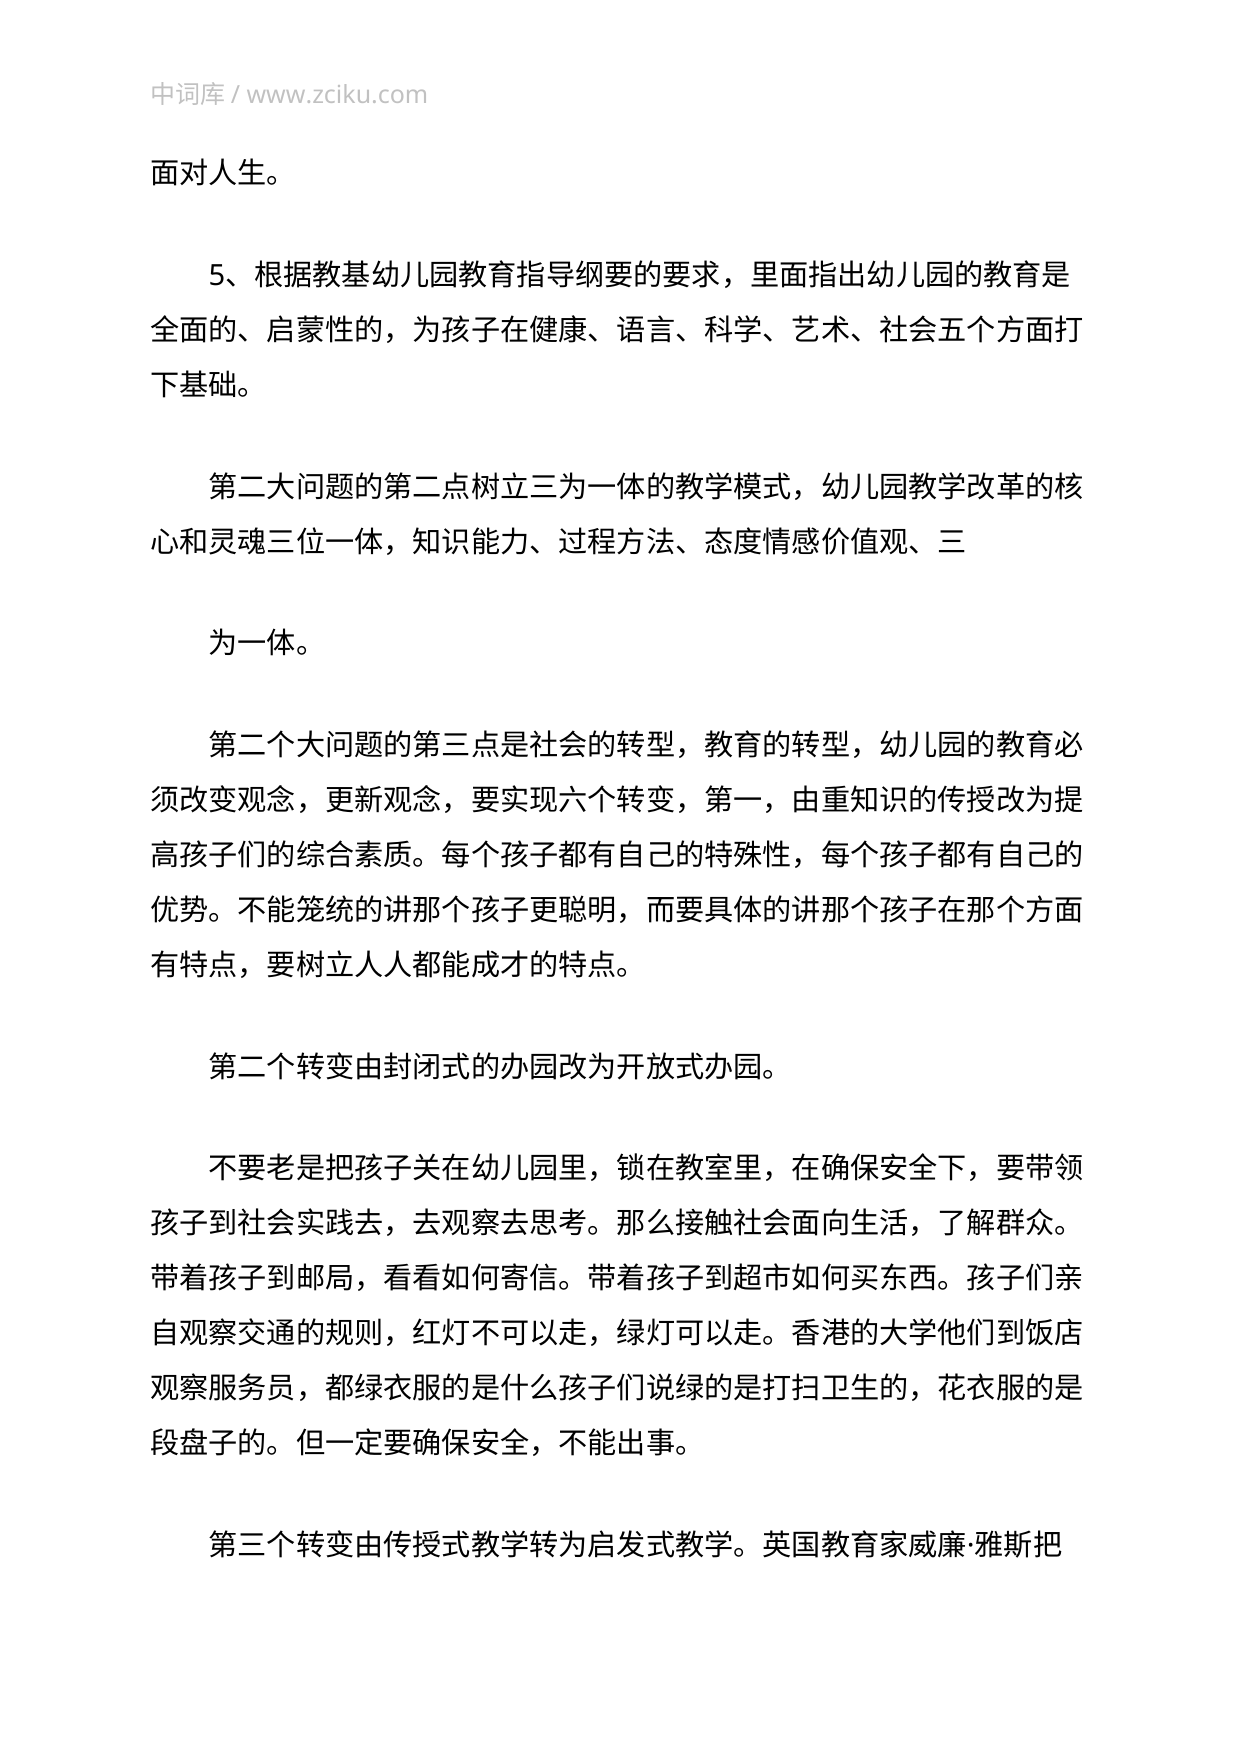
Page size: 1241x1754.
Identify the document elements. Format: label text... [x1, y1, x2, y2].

text 第二大问题的第二点树立三为一体的教学模式，幼儿园教学改革的核心和灵魂三位一体，知识能力、过程方法、态度情感价值观、三 [150, 463, 1090, 561]
text 不要老是把孩子关在幼儿园里，锁在教室里，在确保安全下，要带领孩子到社会实践去，去观察去思考。那么接触社会面向生活，了解群众。带着孩子到邮局，看看如何寄信。带着孩子到超市如何买东西。孩子们亲自观察交通的规则，红灯不可以走，绿灯可以走。香港的大学他们到饭店观察服务员，都绿衣服的是什么孩子们说绿的是打扫卫生的，花衣服的是段盘子的。但一定要确保安全，不能出事。 [150, 1145, 1090, 1462]
text 第二个大问题的第三点是社会的转型，教育的转型，幼儿园的教育必须改变观念，更新观念，要实现六个转变，第一，由重知识的传授改为提高孩子们的综合素质。每个孩子都有自己的特殊性，每个孩子都有自己的优势。不能笼统的讲那个孩子更聪明，而要具体的讲那个孩子在那个方面有特点，要树立人人都能成才的特点。 [150, 722, 1090, 984]
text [150, 1521, 1090, 1564]
text 第二个转变由封闭式的办园改为开放式办园。 [150, 1043, 1090, 1086]
text 为一体。 [150, 620, 1090, 662]
text 5、根据教基幼儿园教育指导纲要的要求，里面指出幼儿园的教育是全面的、启蒙性的，为孩子在健康、语言、科学、艺术、社会五个方面打下基础。 [150, 252, 1090, 404]
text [150, 150, 1090, 192]
